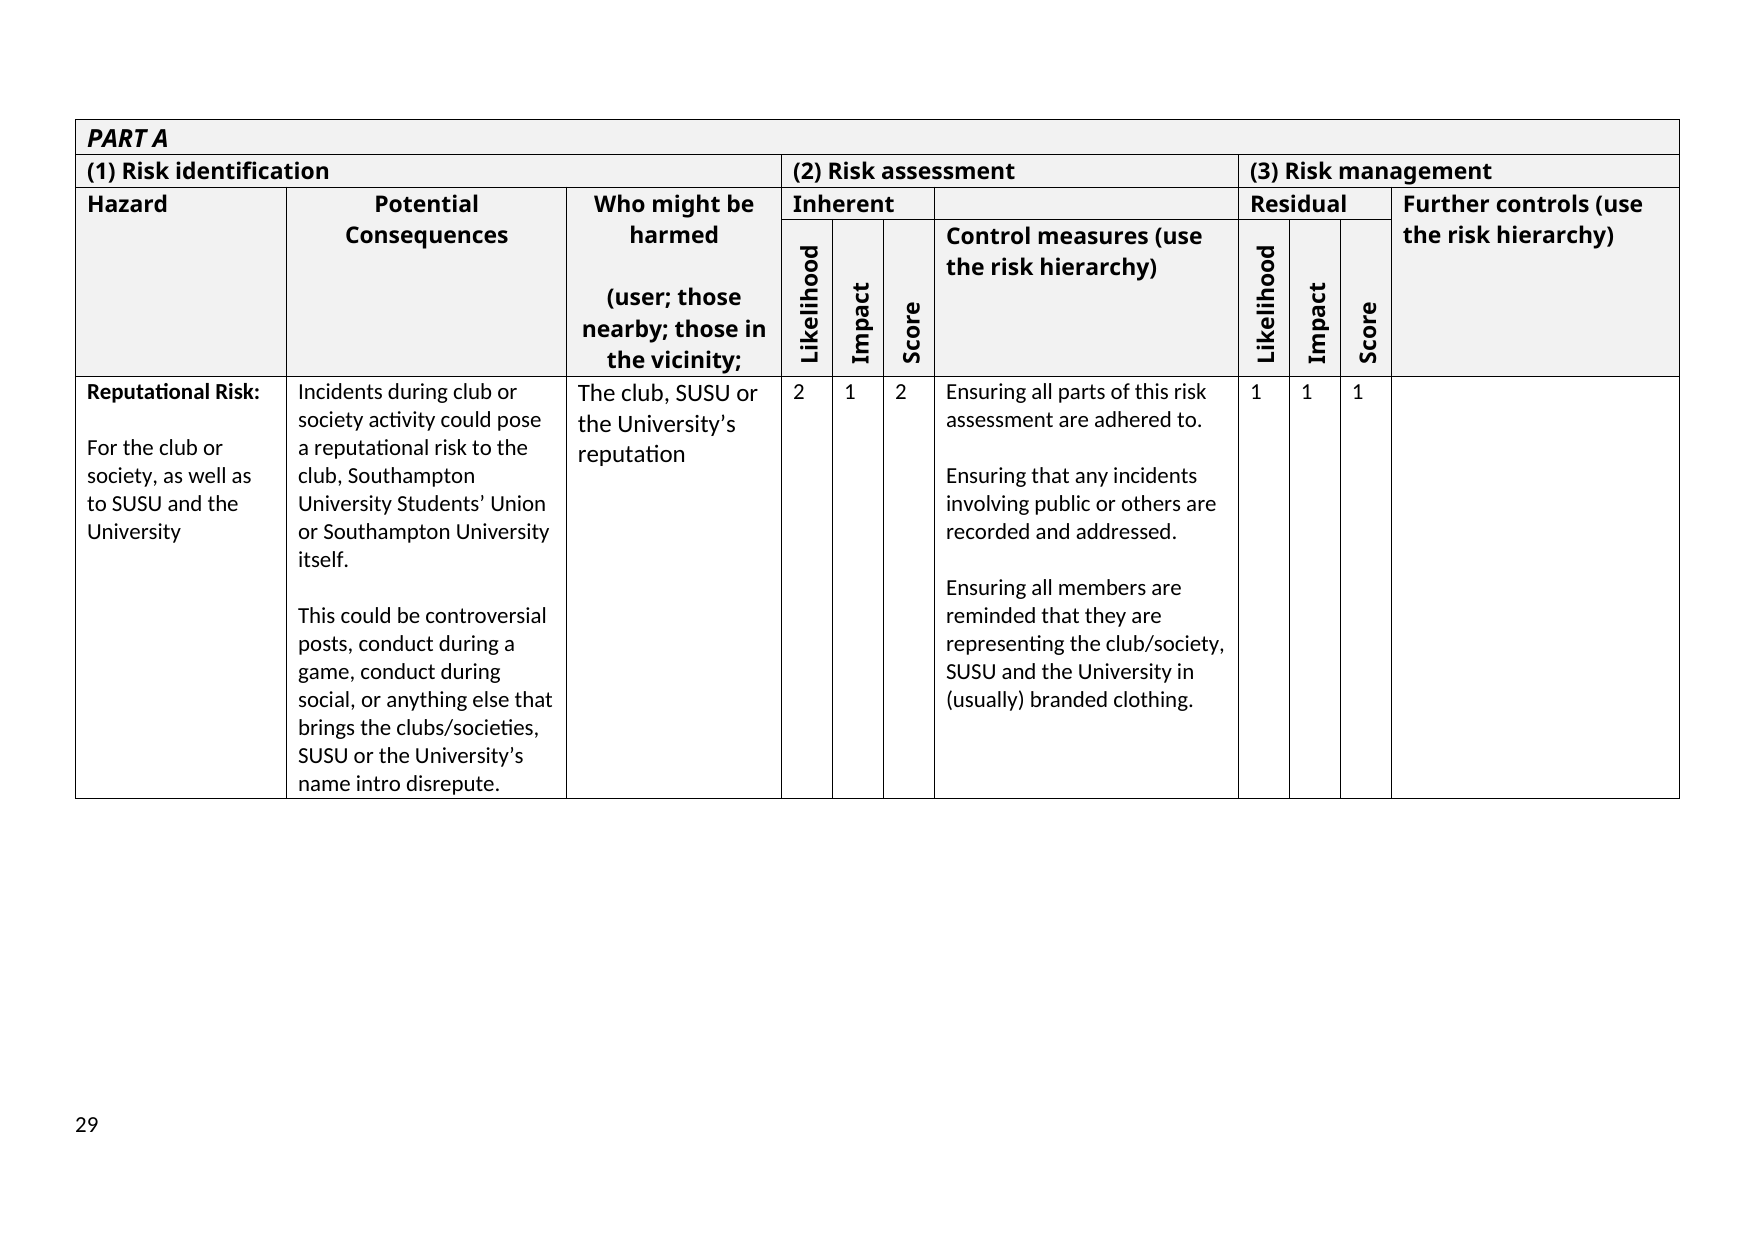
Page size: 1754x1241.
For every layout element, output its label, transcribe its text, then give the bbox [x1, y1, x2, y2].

table_header PART A [76, 120, 1679, 154]
table_cell Control measures (use the risk hierarchy) [935, 220, 1238, 376]
table_cell Score [1341, 220, 1391, 376]
table_cell (3) Risk management [1239, 155, 1679, 187]
table_cell 1 [1341, 377, 1391, 797]
table_cell Residual [1239, 188, 1391, 219]
table_cell 1 [1239, 377, 1289, 797]
table_cell [935, 188, 1238, 219]
table_cell 1 [1290, 377, 1340, 797]
table_cell Inherent [782, 188, 934, 219]
table_cell Hazard [76, 188, 286, 376]
table_cell Further controls (use the risk hierarchy) [1392, 188, 1679, 376]
table_cell Potential Consequences [287, 188, 566, 376]
table_cell Reputational Risk: For the club or society, as well as to SUSU and the University [76, 377, 286, 797]
table_cell (2) Risk assessment [782, 155, 1238, 187]
table_cell 2 [884, 377, 934, 797]
table_cell Likelihood [1239, 220, 1289, 376]
table_cell Score [884, 220, 934, 376]
table_cell The club, SUSU or the University’s reputation [567, 377, 781, 797]
table_cell (1) Risk identification [76, 155, 781, 187]
table_cell 2 [782, 377, 832, 797]
table_cell 1 [833, 377, 883, 797]
table_cell Incidents during club or society activity could pose a reputational risk to the club, Southampton University Students’ Union or Southampton University itself. This could be controversial posts, conduct during a game, conduct during social, or anything else that brings the clubs/societies, SUSU or the University’s name intro disrepute. [287, 377, 566, 797]
table_cell Likelihood [782, 220, 832, 376]
table_cell Impact [1290, 220, 1340, 376]
table_cell Who might be harmed (user; those nearby; those in the vicinity; members of the public) [567, 188, 781, 376]
table_cell Impact [833, 220, 883, 376]
table_cell Ensuring all parts of this risk assessment are adhered to. Ensuring that any incidents involving public or others are recorded and addressed. Ensuring all members are reminded that they are representing the club/society, SUSU and the University in (usually) branded clothing. [935, 377, 1238, 797]
table_cell [1392, 377, 1679, 797]
